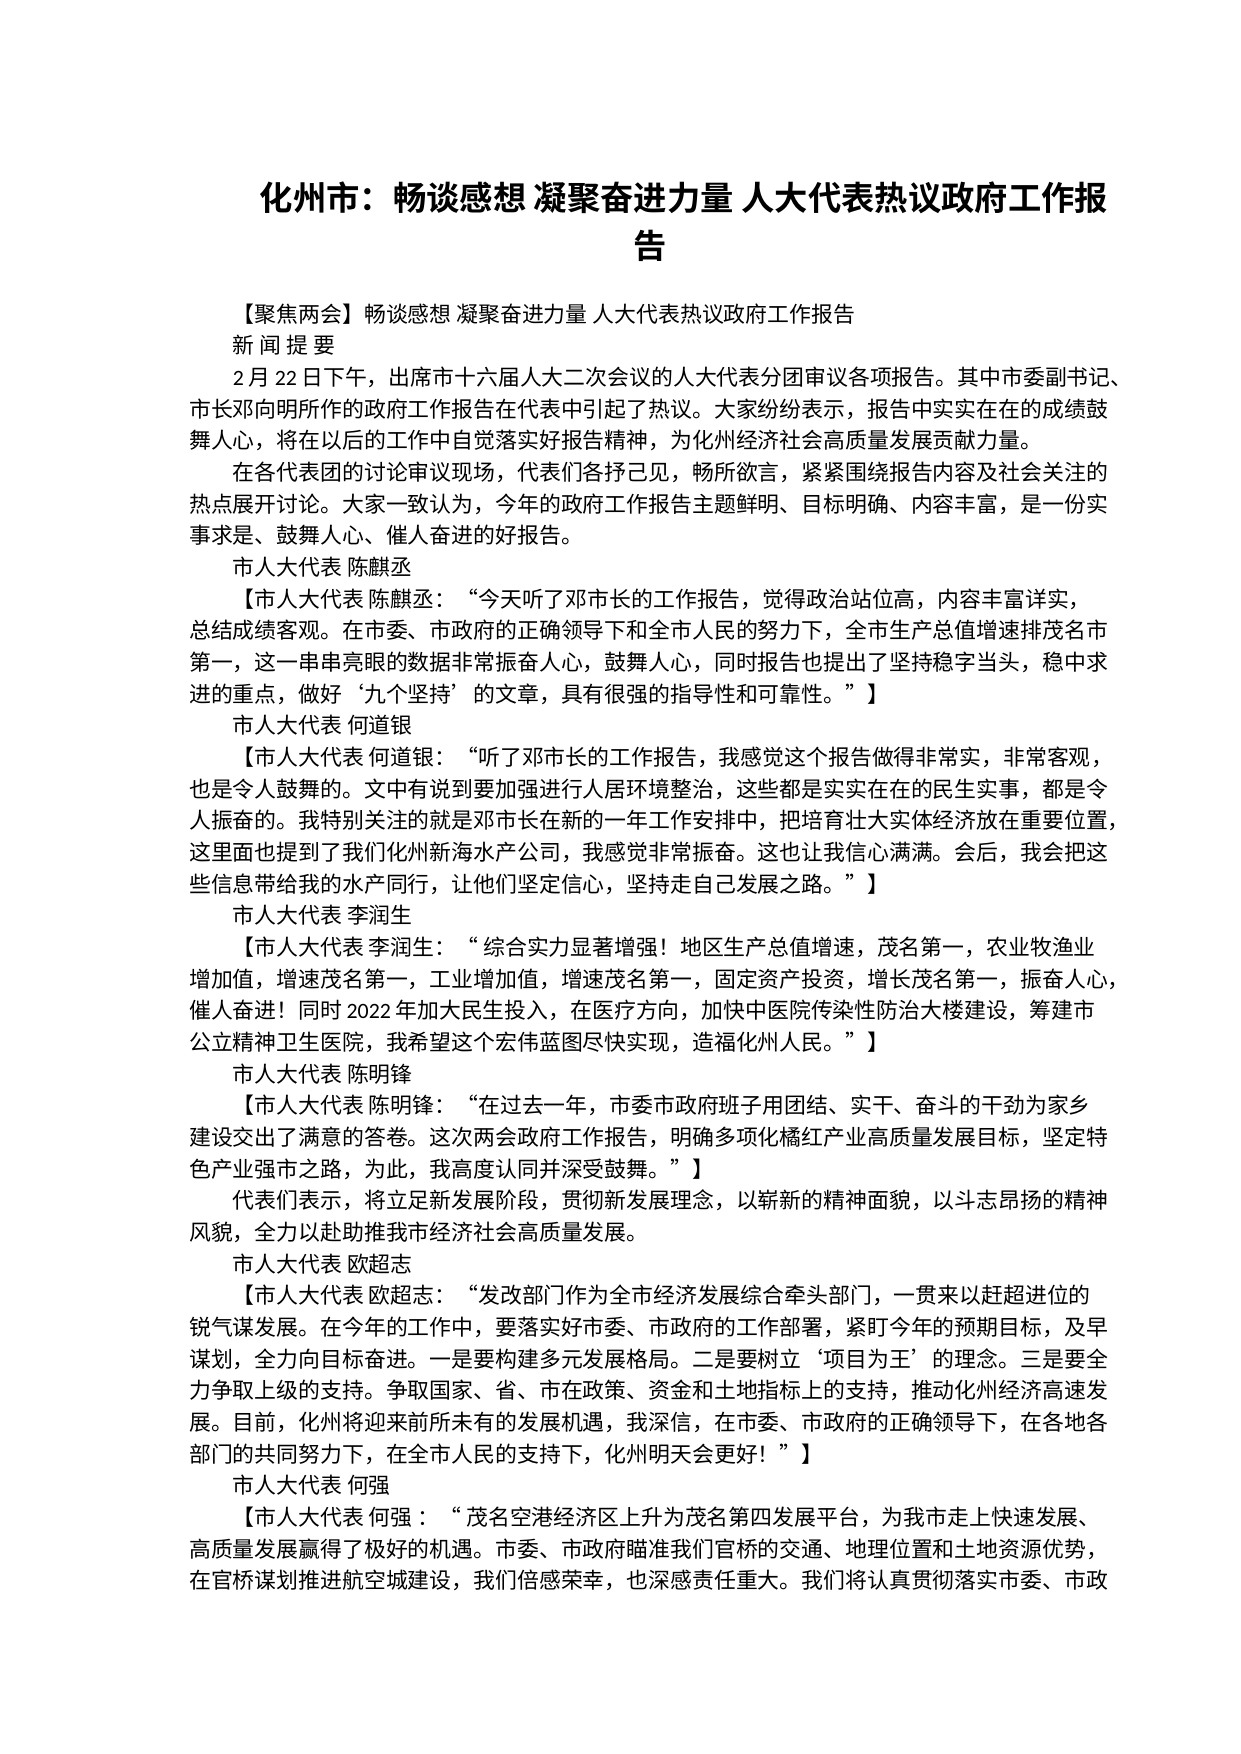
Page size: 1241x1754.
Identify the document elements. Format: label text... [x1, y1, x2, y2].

text 【聚焦两会】畅谈感想 凝聚奋进力量 人大代表热议政府工作报告 [189, 297, 1111, 328]
text 2月22日下午，出席市十六届人大二次会议的人大代表分团审议各项报告。其中市委副书记、市长邓向明所作的政府工作报告在代表中引起了热议。大家纷纷表示，报告中实实在在的成绩鼓舞人心，将在以后的工作中自觉落实好报告精神，为化州经济社会高质量发展贡献力量。 [189, 360, 1111, 455]
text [189, 1500, 1111, 1595]
text 【市人大代表 李润生：“ 综合实力显著增强！地区生产总值增速，茂名第一，农业牧渔业增加值，增速茂名第一，工业增加值，增速茂名第一，固定资产投资，增长茂名第一，振奋人心，催人奋进！同时2022年加大民生投入，在医疗方向，加快中医院传染性防治大楼建设，筹建市公立精神卫生医院，我希望这个宏伟蓝图尽快实现，造福化州人民。”】 [189, 930, 1111, 1057]
text 市人大代表 欧超志 [189, 1247, 1111, 1278]
text 【市人大代表 陈明锋：“在过去一年，市委市政府班子用团结、实干、奋斗的干劲为家乡建设交出了满意的答卷。这次两会政府工作报告，明确多项化橘红产业高质量发展目标，坚定特色产业强市之路，为此，我高度认同并深受鼓舞。”】 [189, 1088, 1111, 1183]
text 【市人大代表 陈麒丞：“今天听了邓市长的工作报告，觉得政治站位高，内容丰富详实，总结成绩客观。在市委、市政府的正确领导下和全市人民的努力下，全市生产总值增速排茂名市第一，这一串串亮眼的数据非常振奋人心，鼓舞人心，同时报告也提出了坚持稳字当头，稳中求进的重点，做好‘九个坚持’的文章，具有很强的指导性和可靠性。”】 [189, 582, 1111, 708]
text 在各代表团的讨论审议现场，代表们各抒己见，畅所欲言，紧紧围绕报告内容及社会关注的热点展开讨论。大家一致认为，今年的政府工作报告主题鲜明、目标明确、内容丰富，是一份实事求是、鼓舞人心、催人奋进的好报告。 [189, 455, 1111, 550]
text 代表们表示，将立足新发展阶段，贯彻新发展理念，以崭新的精神面貌，以斗志昂扬的精神风貌，全力以赴助推我市经济社会高质量发展。 [189, 1183, 1111, 1247]
text 市人大代表 陈麒丞 [189, 550, 1111, 582]
subtitle 化州市：畅谈感想 凝聚奋进力量 人大代表热议政府工作报告 [189, 171, 1111, 268]
text 市人大代表 何道银 [189, 708, 1111, 740]
text 市人大代表 陈明锋 [189, 1057, 1111, 1088]
text 【市人大代表 何道银：“听了邓市长的工作报告，我感觉这个报告做得非常实，非常客观，也是令人鼓舞的。文中有说到要加强进行人居环境整治，这些都是实实在在的民生实事，都是令人振奋的。我特别关注的就是邓市长在新的一年工作安排中，把培育壮大实体经济放在重要位置，这里面也提到了我们化州新海水产公司，我感觉非常振奋。这也让我信心满满。会后，我会把这些信息带给我的水产同行，让他们坚定信心，坚持走自己发展之路。”】 [189, 740, 1111, 898]
text 市人大代表 李润生 [189, 898, 1111, 930]
text 新 闻 提 要 [189, 328, 1111, 360]
text 【市人大代表 欧超志：“发改部门作为全市经济发展综合牵头部门，一贯来以赶超进位的锐气谋发展。在今年的工作中，要落实好市委、市政府的工作部署，紧盯今年的预期目标，及早谋划，全力向目标奋进。一是要构建多元发展格局。二是要树立‘项目为王’的理念。三是要全力争取上级的支持。争取国家、省、市在政策、资金和土地指标上的支持，推动化州经济高速发展。目前，化州将迎来前所未有的发展机遇，我深信，在市委、市政府的正确领导下，在各地各部门的共同努力下，在全市人民的支持下，化州明天会更好！”】 [189, 1278, 1111, 1468]
text 市人大代表 何强 [189, 1468, 1111, 1500]
